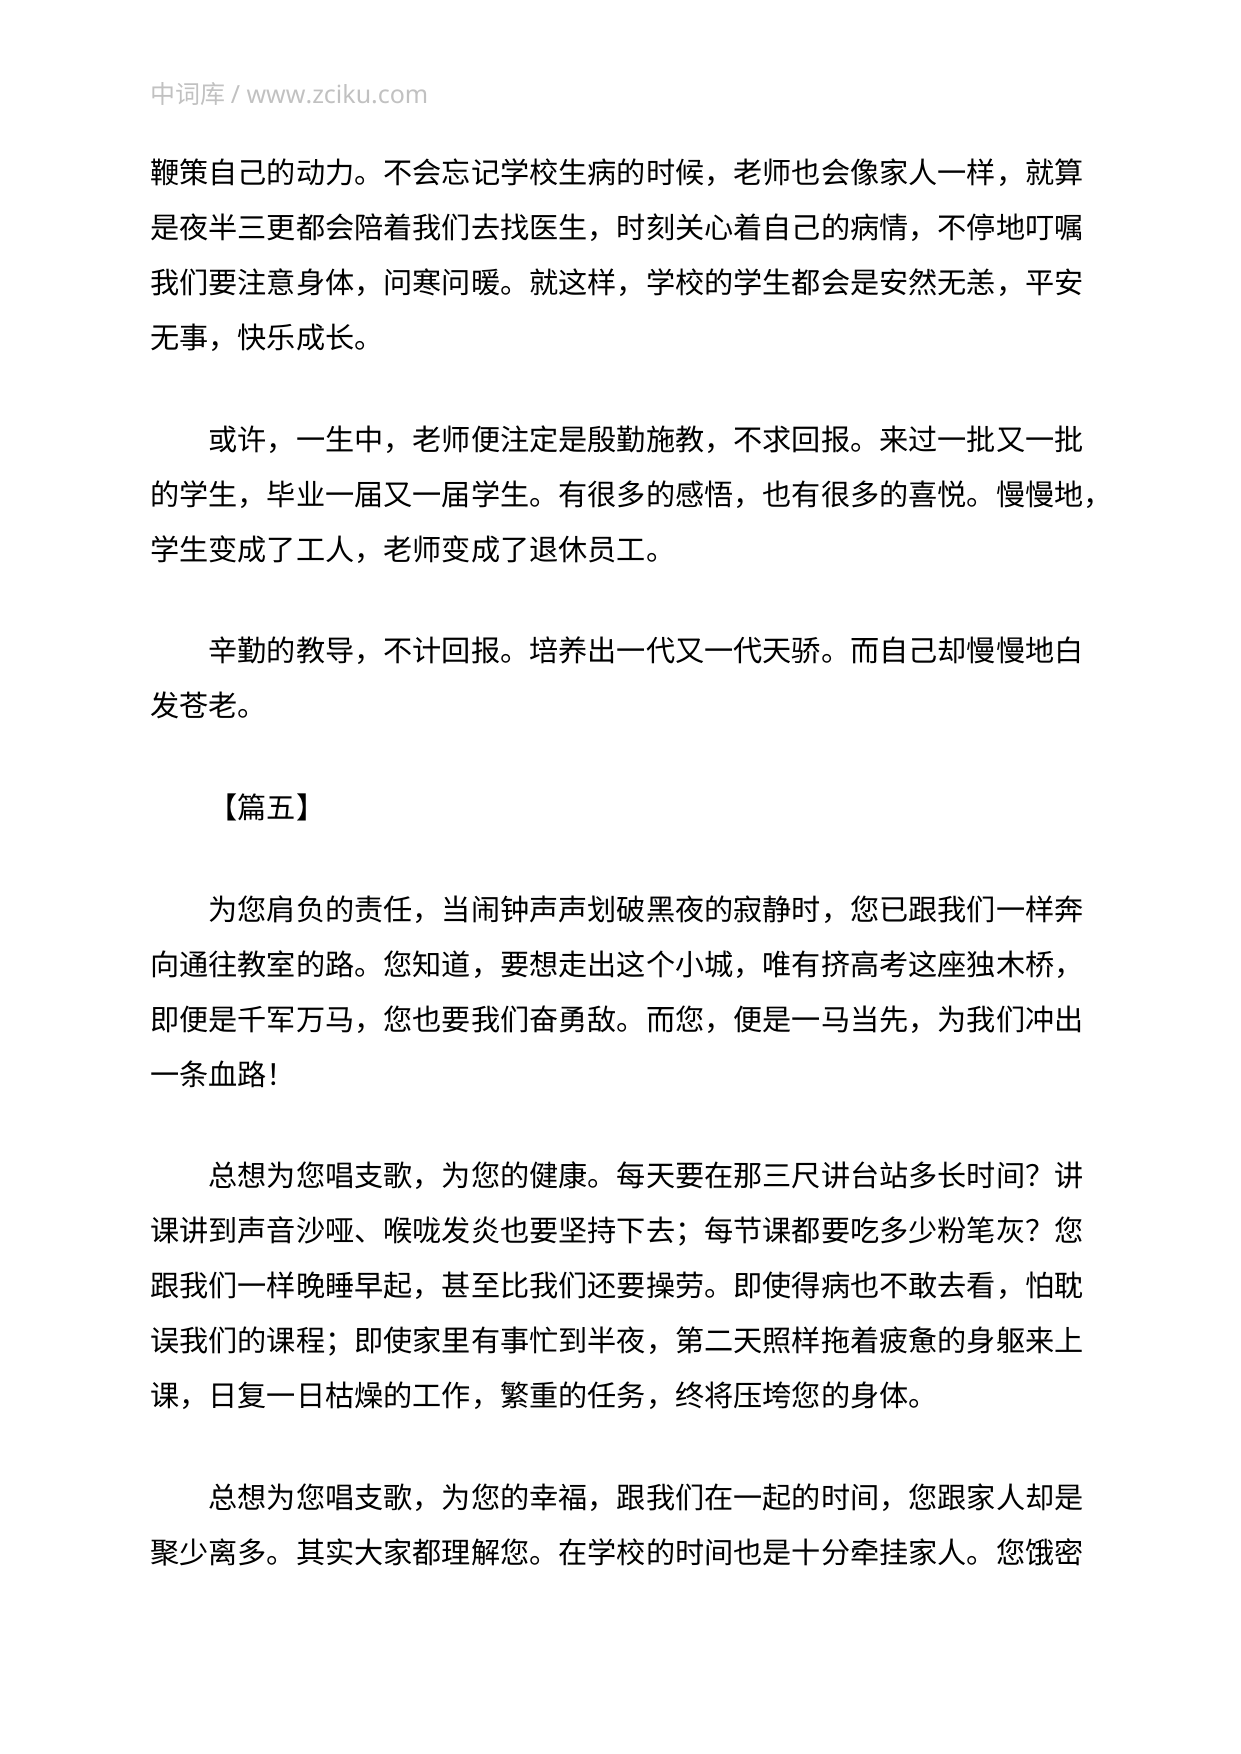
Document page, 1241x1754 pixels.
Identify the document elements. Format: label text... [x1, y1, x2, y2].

text 辛勤的教导，不计回报。培养出一代又一代天骄。而自己却慢慢地白发苍老。 [150, 628, 1090, 725]
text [150, 150, 1090, 357]
text 总想为您唱支歌，为您的健康。每天要在那三尺讲台站多长时间？讲课讲到声音沙哑、喉咙发炎也要坚持下去；每节课都要吃多少粉笔灰？您跟我们一样晚睡早起，甚至比我们还要操劳。即使得病也不敢去看，怕耽误我们的课程；即使家里有事忙到半夜，第二天照样拖着疲惫的身躯来上课，日复一日枯燥的工作，繁重的任务，终将压垮您的身体。 [150, 1153, 1090, 1415]
text 为您肩负的责任，当闹钟声声划破黑夜的寂静时，您已跟我们一样奔向通往教室的路。您知道，要想走出这个小城，唯有挤高考这座独木桥，即便是千军万马，您也要我们奋勇敌。而您，便是一马当先，为我们冲出一条血路！ [150, 886, 1090, 1093]
text 或许，一生中，老师便注定是殷勤施教，不求回报。来过一批又一批的学生，毕业一届又一届学生。有很多的感悟，也有很多的喜悦。慢慢地，学生变成了工人，老师变成了退休员工。 [150, 416, 1090, 568]
text 【篇五】 [150, 785, 1090, 827]
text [150, 1474, 1090, 1571]
